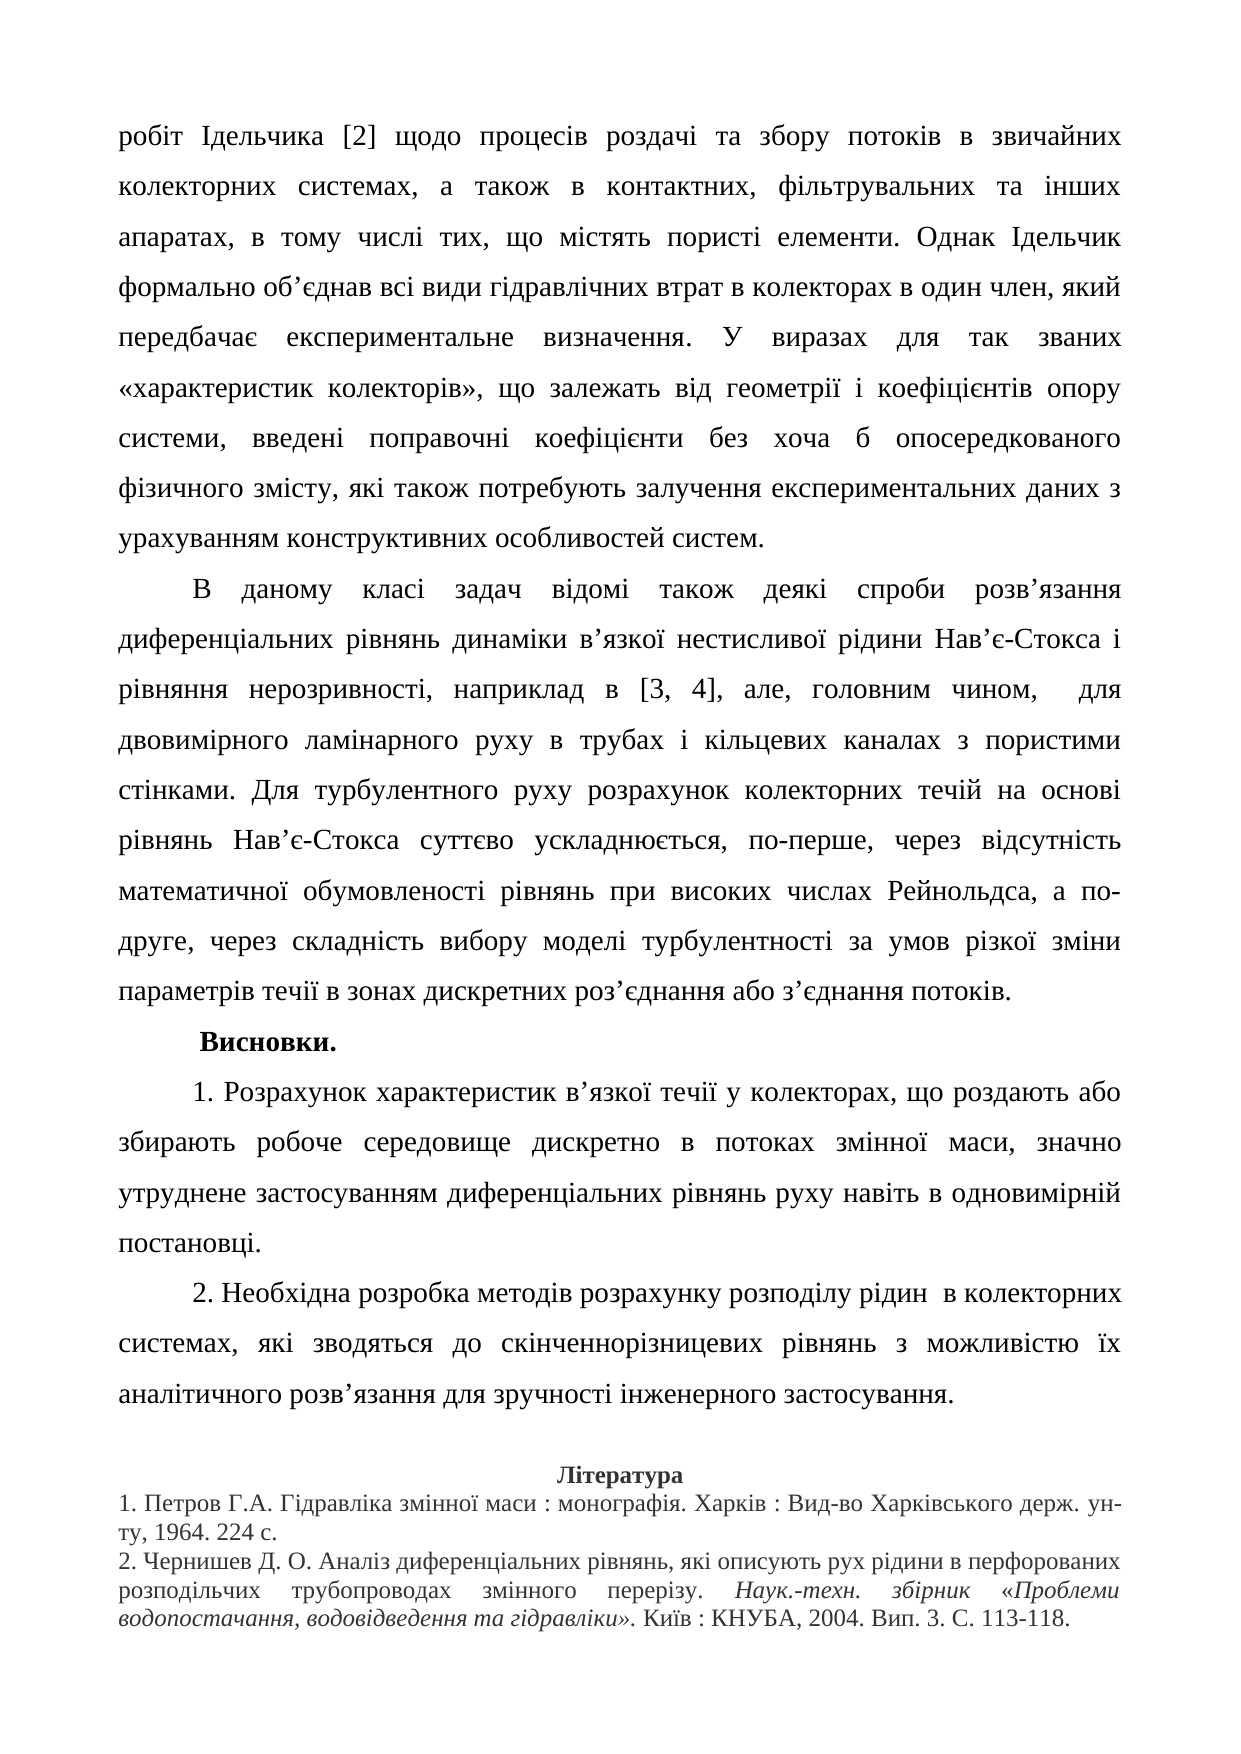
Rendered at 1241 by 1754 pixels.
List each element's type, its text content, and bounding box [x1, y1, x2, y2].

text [118, 118, 1122, 554]
text 1. Розрахунок характеристик в’язкої течії у колекторах, що роздають або збирають робоче середовище дискретно в потоках змінної маси, значно утруднене застосуванням диференціальних рівнянь руху навіть в одновимірній постановці. [118, 1074, 1122, 1258]
text Висновки. [118, 1024, 1122, 1057]
text Література [118, 1460, 1122, 1488]
text 2. Необхідна розробка методів розрахунку розподілу рідин в колекторних системах, які зводяться до скінченнорізницевих рівнянь з можливістю їх аналітичного розв’язання для зручності інженерного застосування. [118, 1275, 1122, 1409]
text В даному класі задач відомі також деякі спроби розв’язання диференціальних рівнянь динаміки в’язкої нестисливої рідини Нав’є-Стокса і рівняння нерозривності, наприклад в [3, 4], але, головним чином, для двовимірного ламінарного руху в трубах і кільцевих каналах з пористими стінками. Для турбулентного руху розрахунок колекторних течій на основі рівнянь Нав’є-Стокса суттєво ускладнюється, по-перше, через відсутність математичної обумовленості рівнянь при високих числах Рейнольдса, а по-друге, через складність вибору моделі турбулентності за умов різкої зміни параметрів течії в зонах дискретних роз’єднання або з’єднання потоків. [118, 571, 1122, 1007]
text 1. Петров Г.А. Гідравліка змінної маси : монографія. Харків : Вид-во Харківського держ. ун-ту, 1964. 224 с. [118, 1488, 1122, 1546]
text 2. Чернишев Д. О. Аналіз диференціальних рівнянь, які описують рух рідини в перфорованих розподільчих трубопроводах змінного перерізу. Наук.-техн. збірник «Проблеми водопостачання, водовідведення та гідравліки». Київ : КНУБА, 2004. Вип. 3. С. 113-118. [118, 1546, 1122, 1632]
